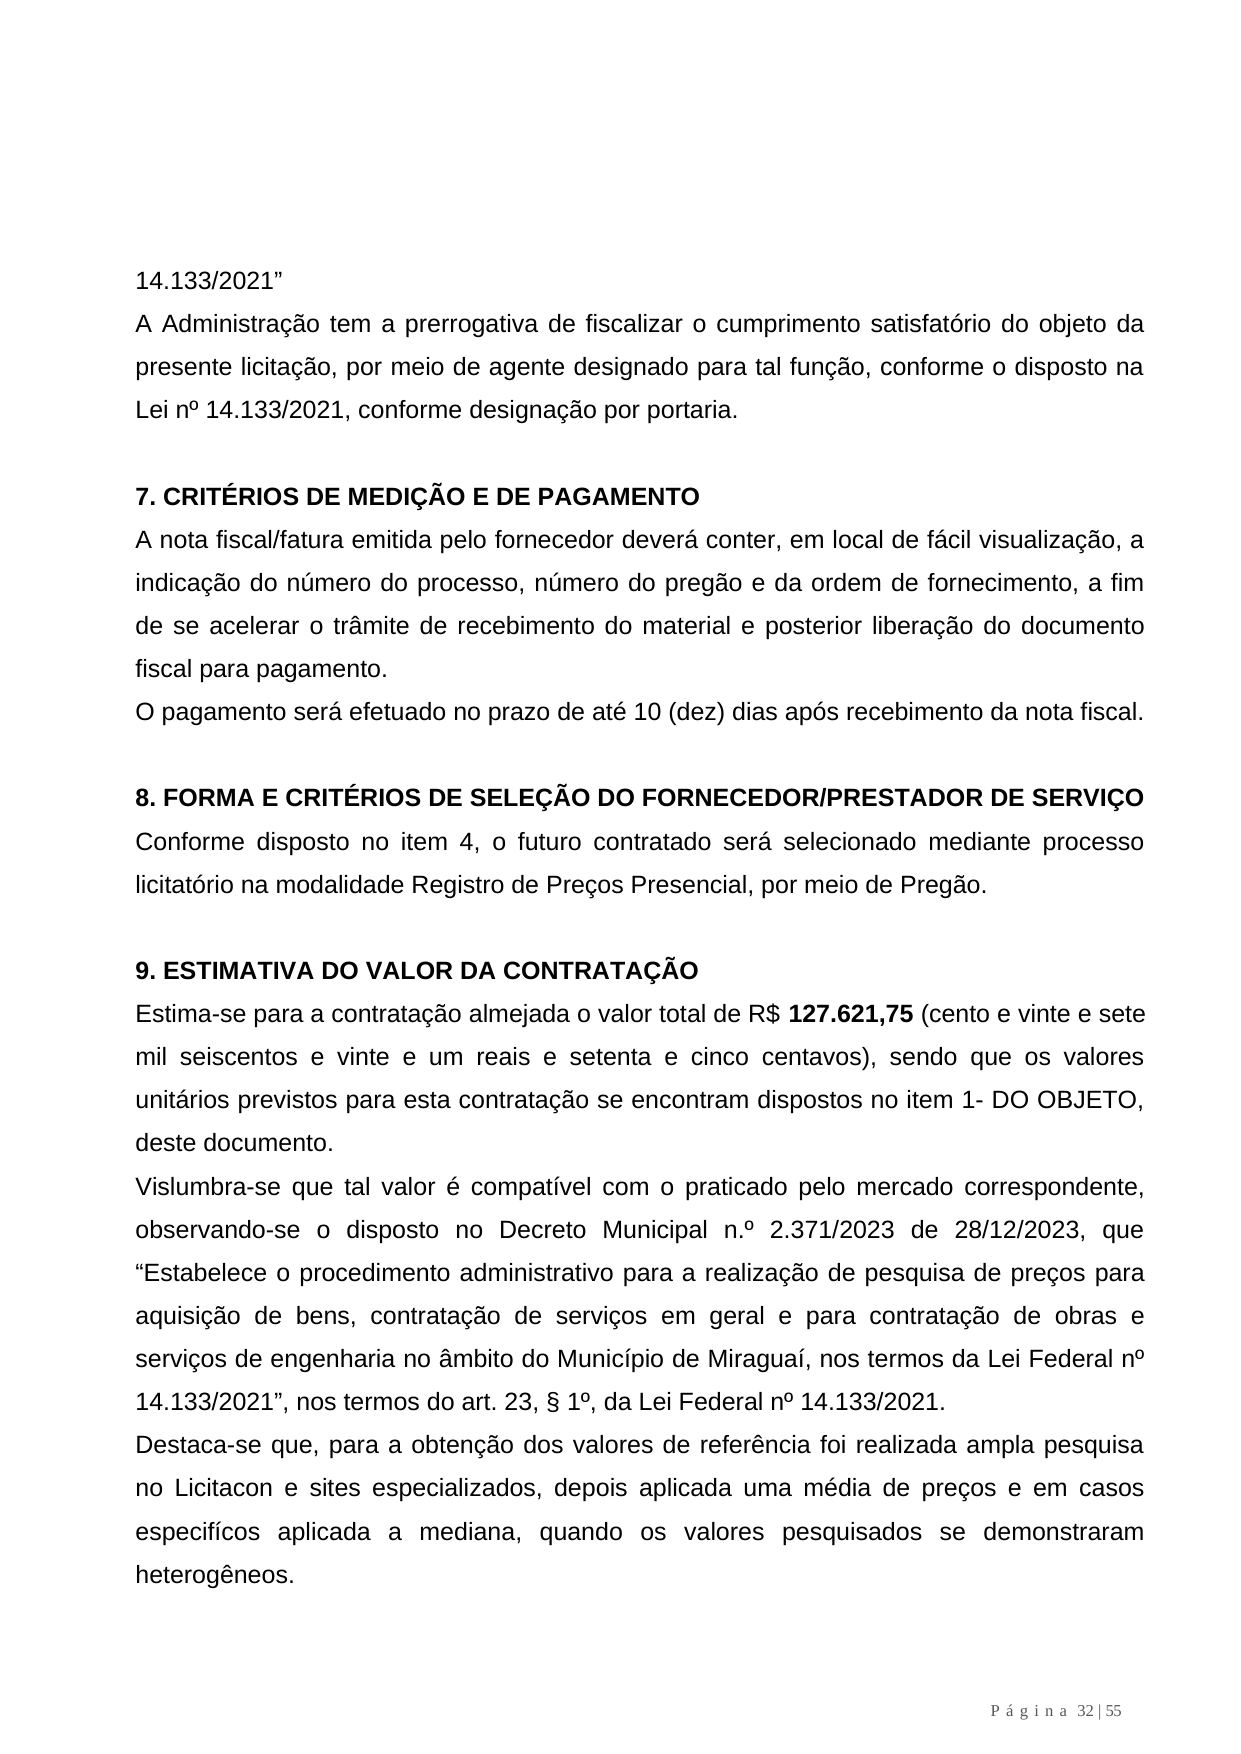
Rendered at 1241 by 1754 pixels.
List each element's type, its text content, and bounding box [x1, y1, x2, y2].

text Destaca-se que, para a obtenção dos valores de referência foi realizada ampla pesquisa no Licitacon e sites especializados, depois aplicada uma média de preços e em casos especifícos aplicada a mediana, quando os valores pesquisados se demonstraram heterogêneos. [135, 1430, 1146, 1588]
text 9. ESTIMATIVA DO VALOR DA CONTRATAÇÃO [135, 956, 1146, 984]
text 7. CRITÉRIOS DE MEDIÇÃO E DE PAGAMENTO [135, 481, 1146, 510]
text A nota fiscal/fatura emitida pelo fornecedor deverá conter, em local de fácil visualização, a indicação do número do processo, número do pregão e da ordem de fornecimento, a fim de se acelerar o trâmite de recebimento do material e posterior liberação do documento fiscal para pagamento. [135, 524, 1146, 683]
text A Administração tem a prerrogativa de fiscalizar o cumprimento satisfatório do objeto da presente licitação, por meio de agente designado para tal função, conforme o disposto na Lei nº 14.133/2021, conforme designação por portaria. [135, 309, 1146, 424]
text Vislumbra-se que tal valor é compatível com o praticado pelo mercado correspondente, observando-se o disposto no Decreto Municipal n.º 2.371/2023 de 28/12/2023, que “Estabelece o procedimento administrativo para a realização de pesquisa de preços para aquisição de bens, contratação de serviços em geral e para contratação de obras e serviços de engenharia no âmbito do Município de Miraguaí, nos termos da Lei Federal nº 14.133/2021”, nos termos do art. 23, § 1º, da Lei Federal nº 14.133/2021. [135, 1171, 1146, 1416]
text Conforme disposto no item 4, o futuro contratado será selecionado mediante processo licitatório na modalidade Registro de Preços Presencial, por meio de Pregão. [135, 826, 1146, 898]
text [135, 266, 1146, 294]
text Estima-se para a contratação almejada o valor total de R$ 127.621,75 (cento e vinte e sete mil seiscentos e vinte e um reais e setenta e cinco centavos), sendo que os valores unitários previstos para esta contratação se encontram dispostos no item 1- DO OBJETO, deste documento. [135, 999, 1146, 1157]
text O pagamento será efetuado no prazo de até 10 (dez) dias após recebimento da nota fiscal. [135, 697, 1146, 726]
text 8. FORMA E CRITÉRIOS DE SELEÇÃO DO FORNECEDOR/PRESTADOR DE SERVIÇO [135, 783, 1146, 812]
